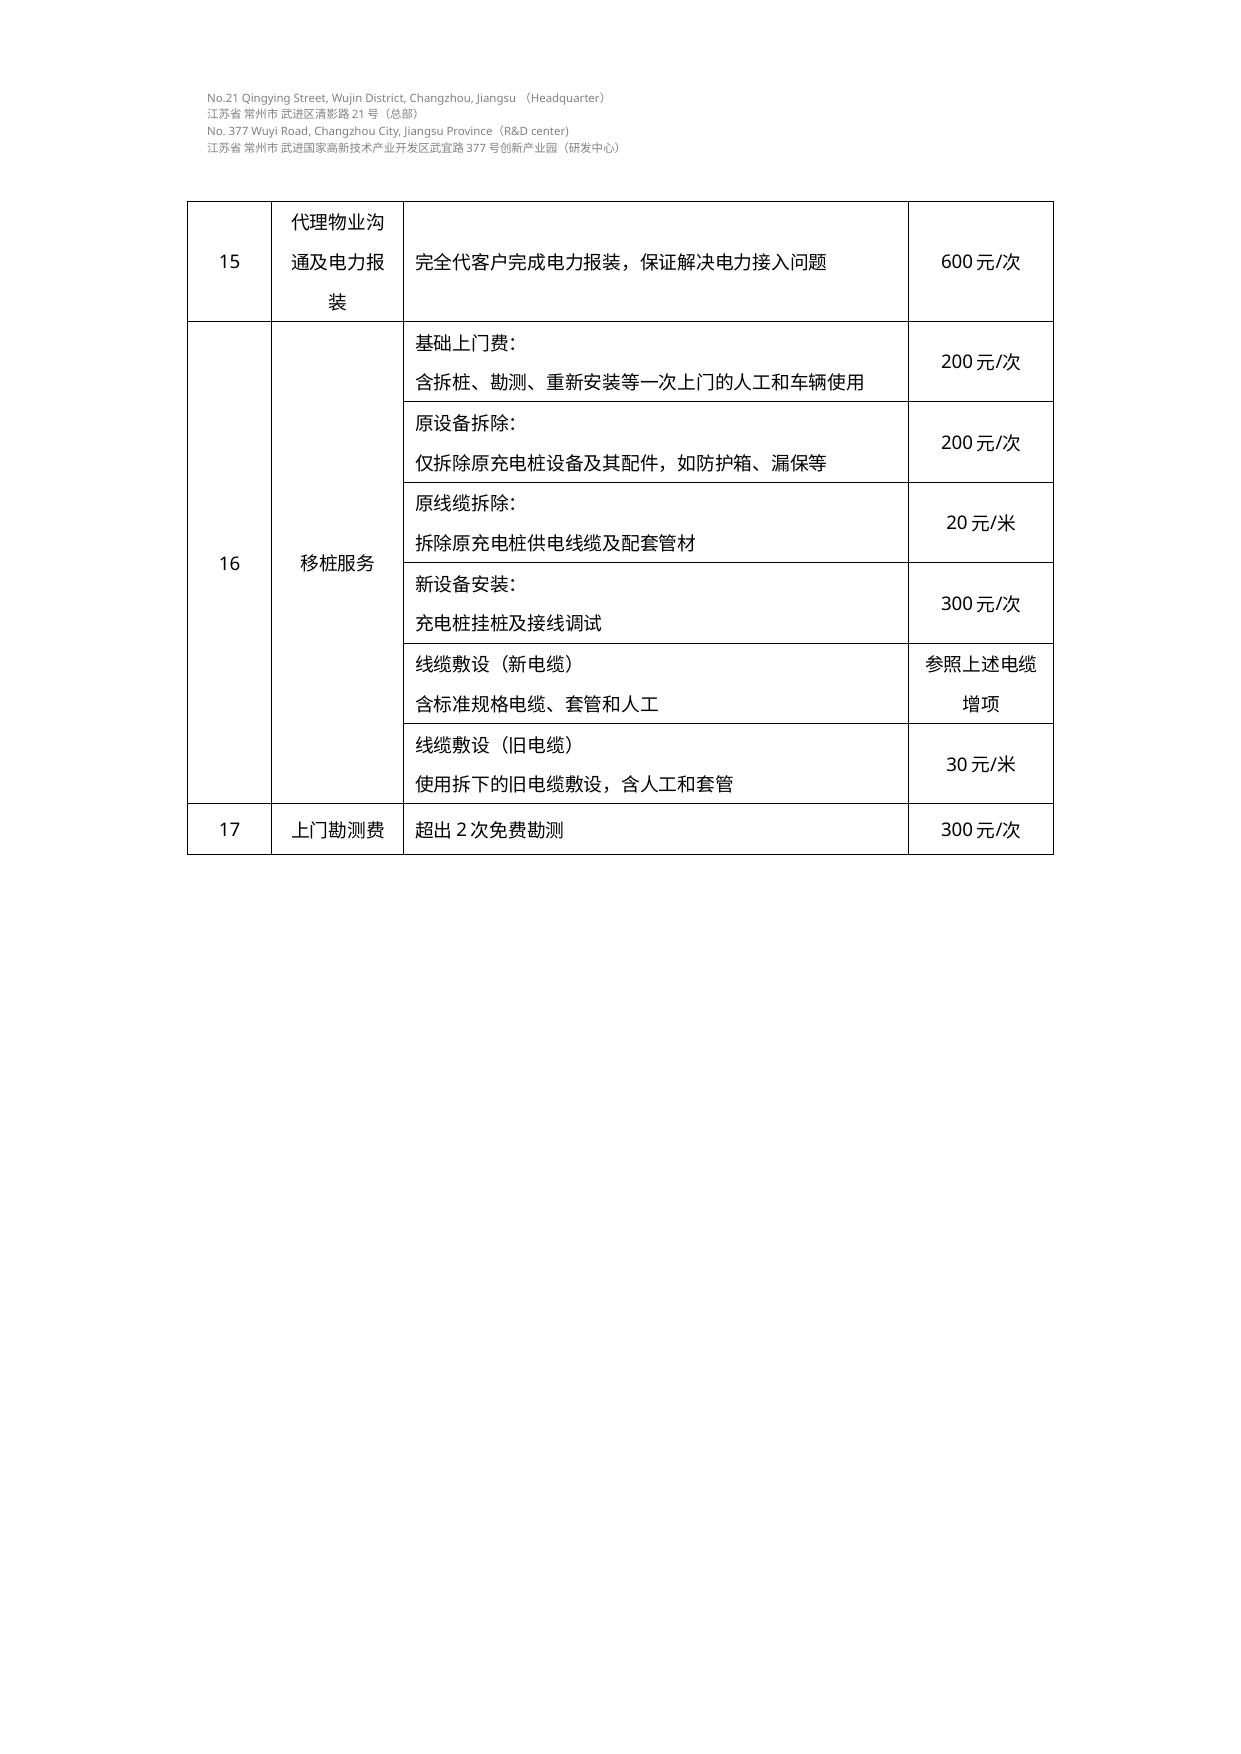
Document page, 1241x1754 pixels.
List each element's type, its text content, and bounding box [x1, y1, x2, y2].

table_cell 300元/次 [909, 563, 1053, 642]
table_cell 基础上门费： 含拆桩、勘测、重新安装等一次上门的人工和车辆使用 [404, 322, 908, 401]
table_cell 20元/米 [909, 483, 1053, 562]
table_cell 15 [188, 202, 271, 321]
table_cell 16 [188, 322, 271, 803]
table_cell 30元/米 [909, 724, 1053, 803]
table_cell 原线缆拆除： 拆除原充电桩供电线缆及配套管材 [404, 483, 908, 562]
table_cell 新设备安装： 充电桩挂桩及接线调试 [404, 563, 908, 642]
table_cell 200元/次 [909, 322, 1053, 401]
table_cell 200元/次 [909, 402, 1053, 482]
table_cell 参照上述电缆增项 [909, 644, 1053, 723]
table_cell 上门勘测费 [272, 804, 403, 854]
table_cell 线缆敷设（旧电缆） 使用拆下的旧电缆敷设，含人工和套管 [404, 724, 908, 803]
table_cell 600元/次 [909, 202, 1053, 321]
table_cell 原设备拆除： 仅拆除原充电桩设备及其配件，如防护箱、漏保等 [404, 402, 908, 482]
table_cell 线缆敷设（新电缆） 含标准规格电缆、套管和人工 [404, 644, 908, 723]
table_cell 代理物业沟通及电力报装 [272, 202, 403, 321]
table_cell 17 [188, 804, 271, 854]
table_cell 完全代客户完成电力报装，保证解决电力接入问题 [404, 202, 908, 321]
table_cell 300元/次 [909, 804, 1053, 854]
table_cell 移桩服务 [272, 322, 403, 803]
table_cell 超出2次免费勘测 [404, 804, 908, 854]
